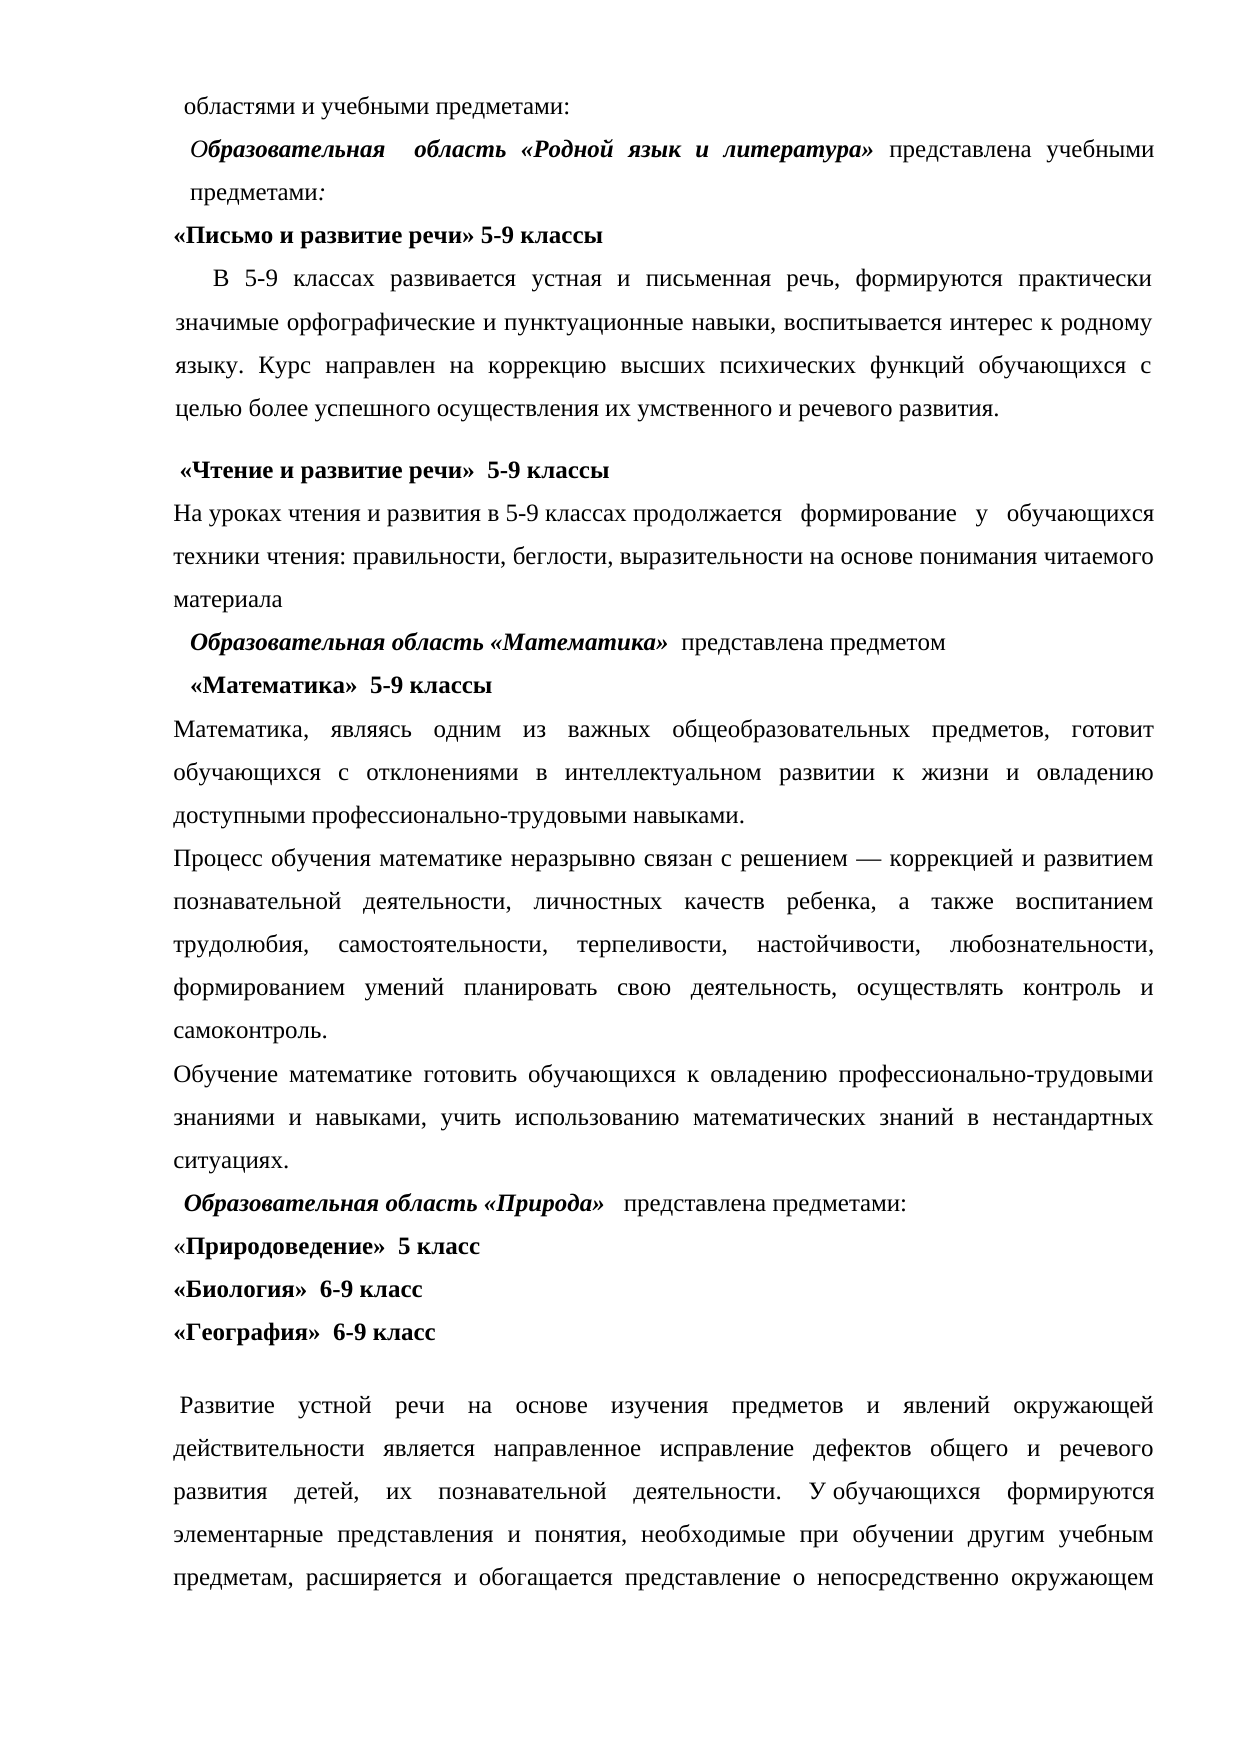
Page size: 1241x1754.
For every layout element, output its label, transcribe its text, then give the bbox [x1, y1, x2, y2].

text Процесс обучения математике неразрывно связан с решением — коррекцией и развитием познавательной деятельности, личностных качеств ребенка, а также воспитанием трудолюбия, самостоятельности, терпеливости, настойчивости, любознательности, формированием умений планировать свою деятельность, осуществлять контроль и самоконтроль. [173, 843, 1154, 1044]
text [184, 91, 1143, 120]
text «Математика» 5-9 классы [173, 671, 1154, 699]
text «География» 6-9 класс [173, 1317, 1154, 1346]
text «Биология» 6-9 класс [173, 1274, 1154, 1303]
text Образовательная область «Математика» представлена предметом [173, 627, 1143, 656]
text «Письмо и развитие речи» 5-9 классы [173, 220, 1143, 249]
text «Чтение и развитие речи» 5-9 классы [173, 455, 1143, 484]
text Образовательная область «Природа» представлена предметами: [184, 1188, 1143, 1217]
text Обучение математике готовить обучающихся к овладению профессионально-трудовыми знаниями и навыками, учить использованию математических знаний в нестандартных ситуациях. [173, 1059, 1154, 1174]
text Математика, являясь одним из важных общеобразовательных предметов, готовит обучающихся с отклонениями в интеллектуальном развитии к жизни и овладению доступными профессионально-трудовыми навыками. [173, 714, 1154, 829]
text Образовательная область «Родной язык и литература» представлена учебными предметами: [190, 134, 1154, 206]
text На уроках чтения и развития в 5-9 классах продолжается формирование у обучающихся техники чтения: правильности, беглости, выразительности на основе понимания читаемого материала [173, 498, 1154, 613]
text «Природоведение» 5 класс [173, 1231, 1154, 1260]
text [173, 1390, 1154, 1591]
text В 5-9 классах развивается устная и письменная речь, формируются практически значимые орфографические и пунктуационные навыки, воспитывается интерес к родному языку. Курс направлен на коррекцию высших психических функций обучающихся с целью более успешного осуществления их умственного и речевого развития. [175, 263, 1152, 422]
